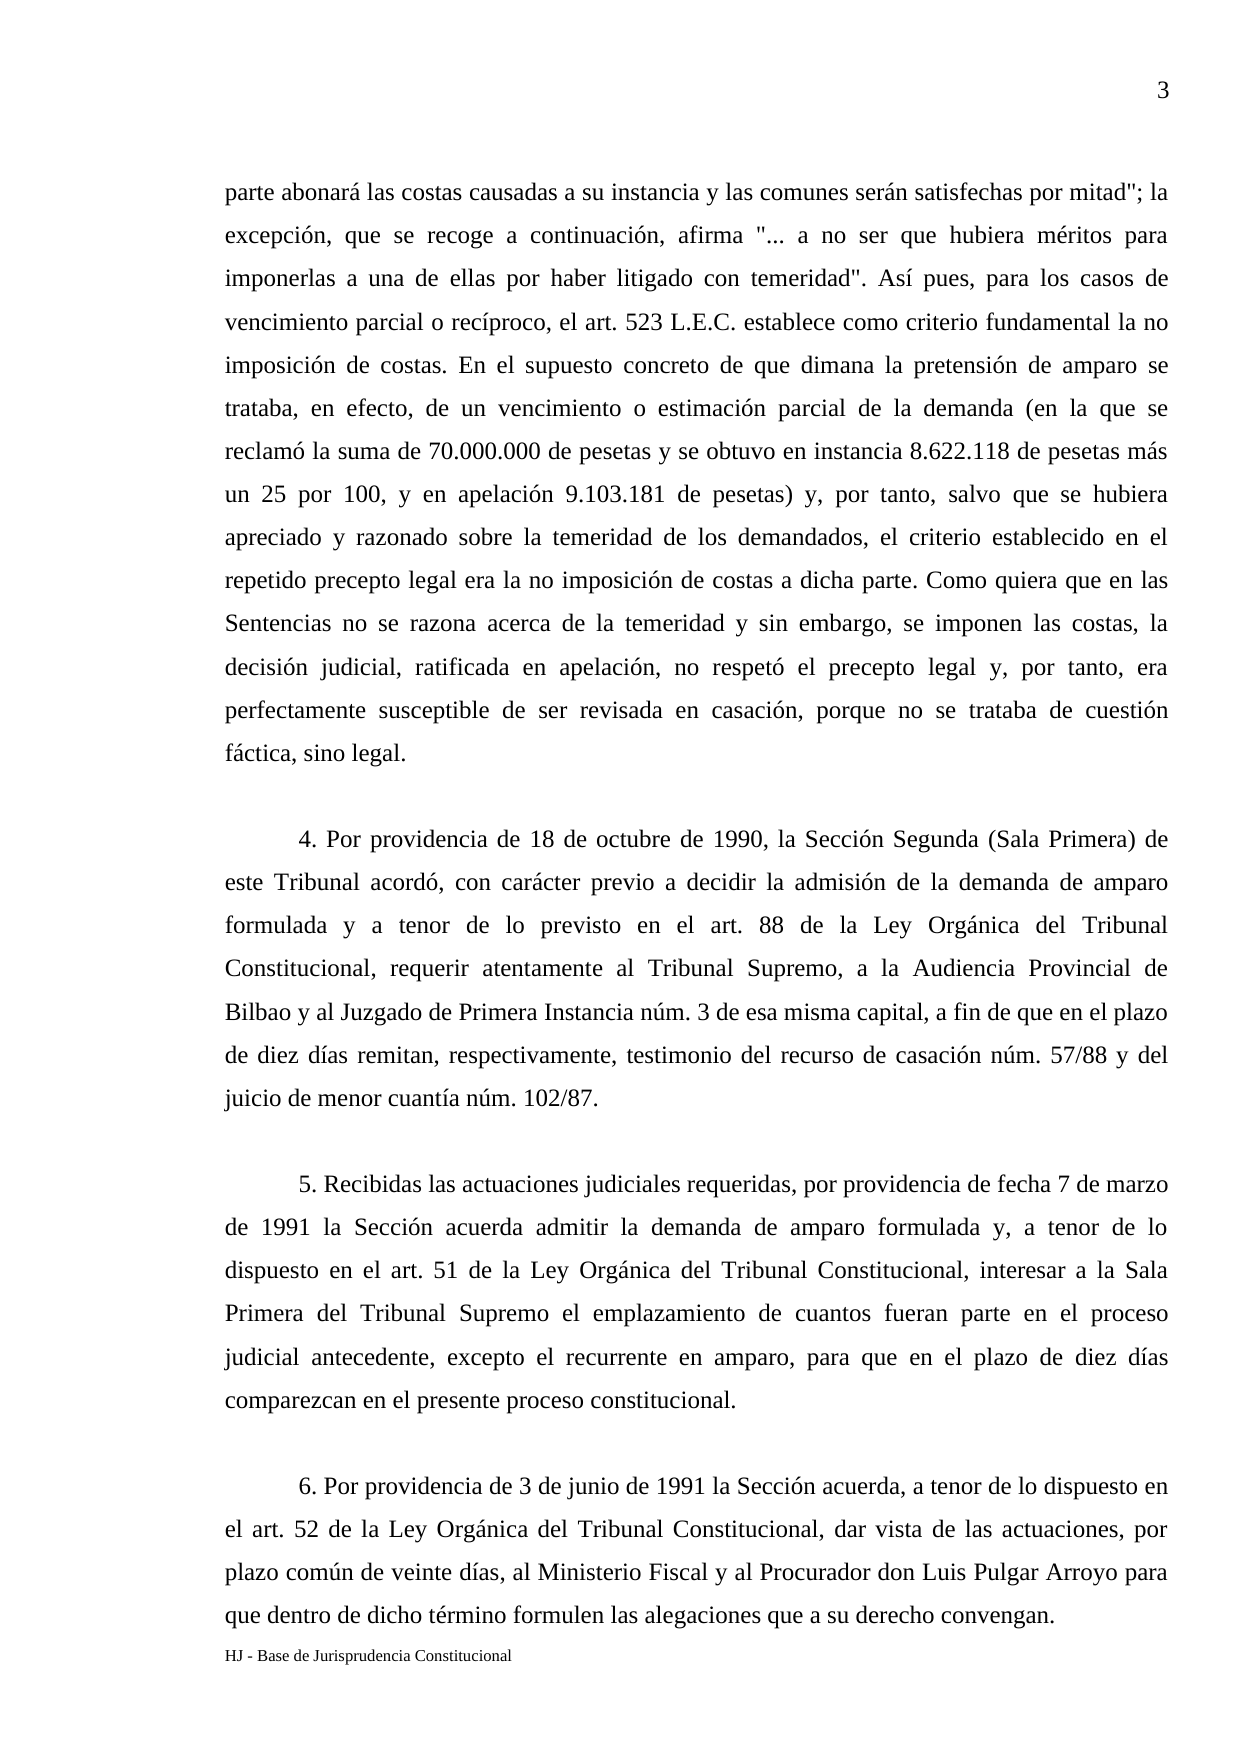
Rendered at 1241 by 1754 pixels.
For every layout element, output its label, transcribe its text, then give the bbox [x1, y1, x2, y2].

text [224, 177, 1169, 767]
text 5. Recibidas las actuaciones judiciales requeridas, por providencia de fecha 7 de marzo de 1991 la Sección acuerda admitir la demanda de amparo formulada y, a tenor de lo dispuesto en el art. 51 de la Ley Orgánica del Tribunal Constitucional, interesar a la Sala Primera del Tribunal Supremo el emplazamiento de cuantos fueran parte en el proceso judicial antecedente, excepto el recurrente en amparo, para que en el plazo de diez días comparezcan en el presente proceso constitucional. [224, 1169, 1169, 1413]
text 6. Por providencia de 3 de junio de 1991 la Sección acuerda, a tenor de lo dispuesto en el art. 52 de la Ley Orgánica del Tribunal Constitucional, dar vista de las actuaciones, por plazo común de veinte días, al Ministerio Fiscal y al Procurador don Luis Pulgar Arroyo para que dentro de dicho término formulen las alegaciones que a su derecho convengan. [224, 1471, 1169, 1629]
text 4. Por providencia de 18 de octubre de 1990, la Sección Segunda (Sala Primera) de este Tribunal acordó, con carácter previo a decidir la admisión de la demanda de amparo formulada y a tenor de lo previsto en el art. 88 de la Ley Orgánica del Tribunal Constitucional, requerir atentamente al Tribunal Supremo, a la Audiencia Provincial de Bilbao y al Juzgado de Primera Instancia núm. 3 de esa misma capital, a fin de que en el plazo de diez días remitan, respectivamente, testimonio del recurso de casación núm. 57/88 y del juicio de menor cuantía núm. 102/87. [224, 824, 1169, 1112]
